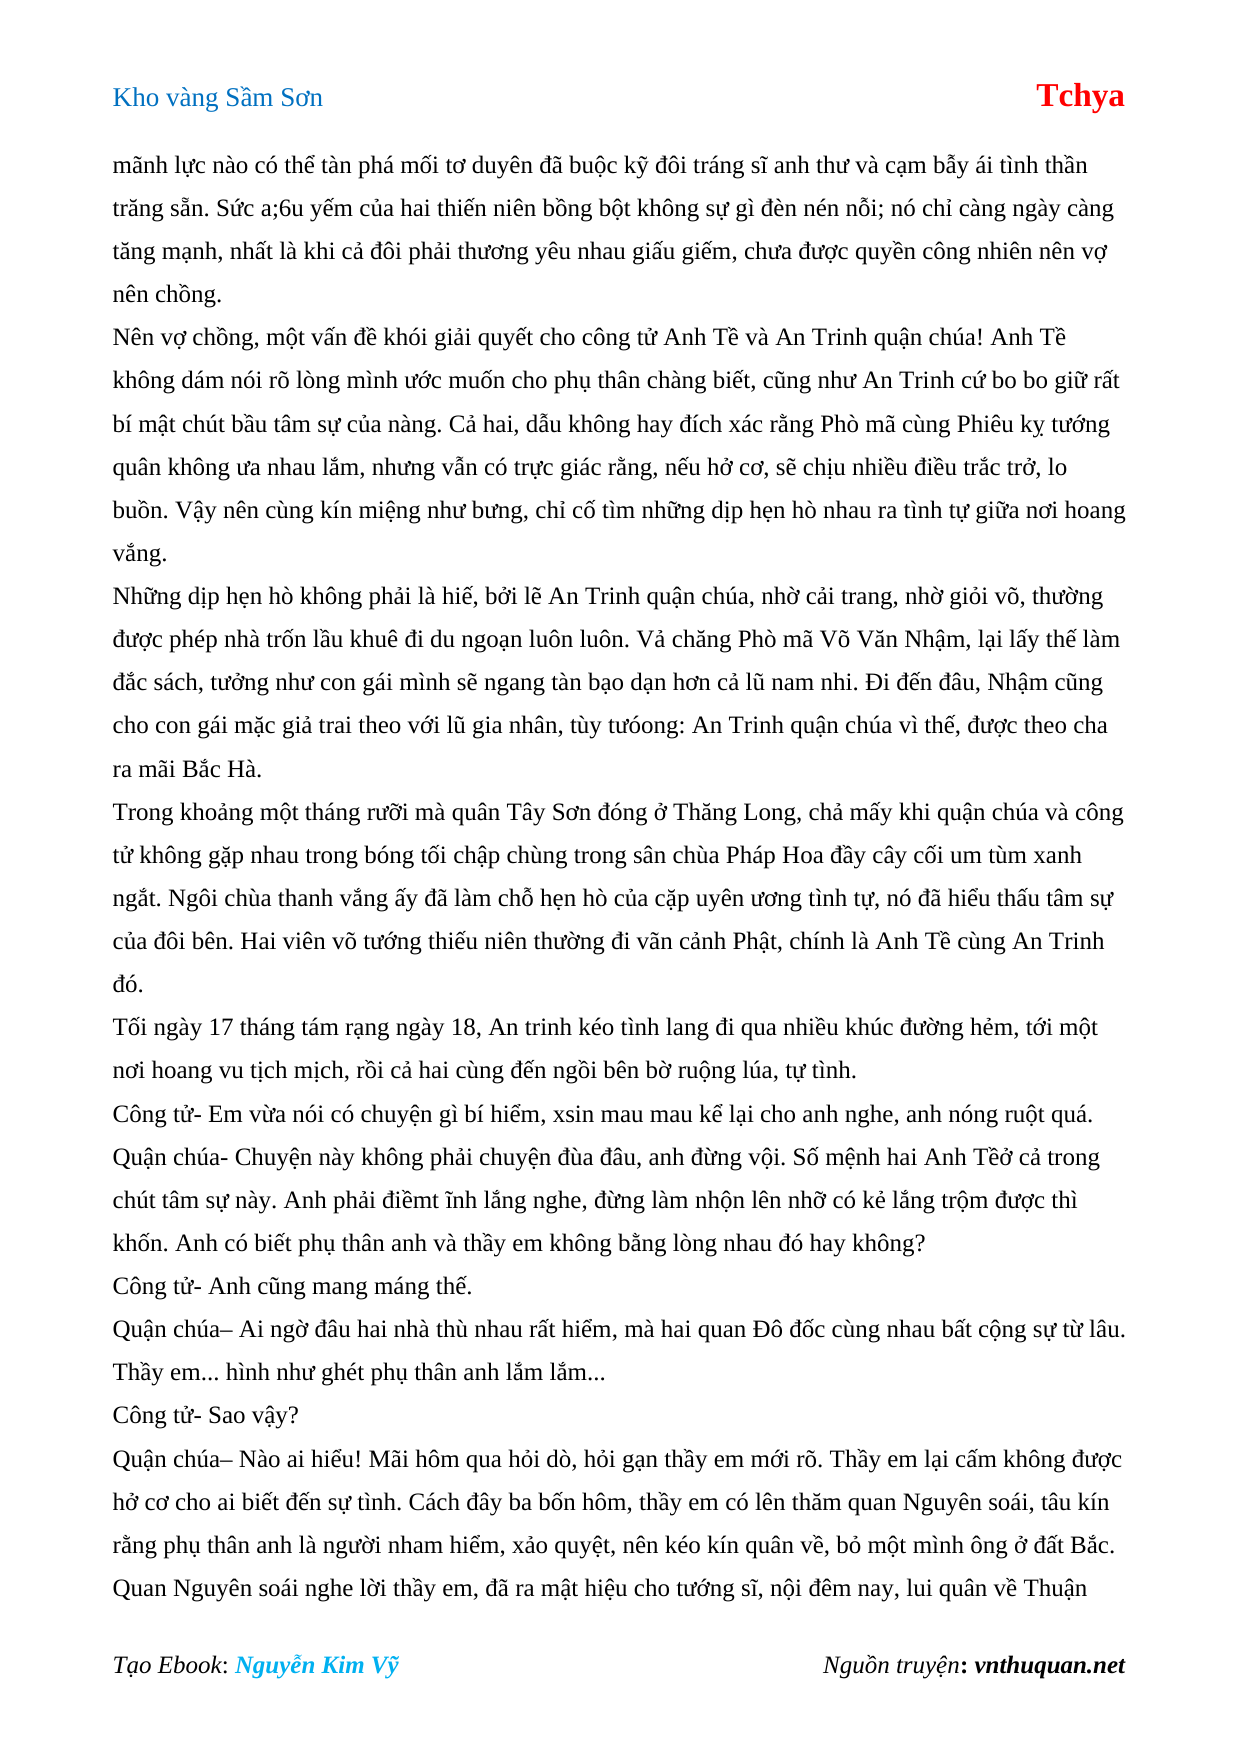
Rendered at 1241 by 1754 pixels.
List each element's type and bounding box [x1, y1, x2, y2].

text [112, 150, 1128, 1602]
